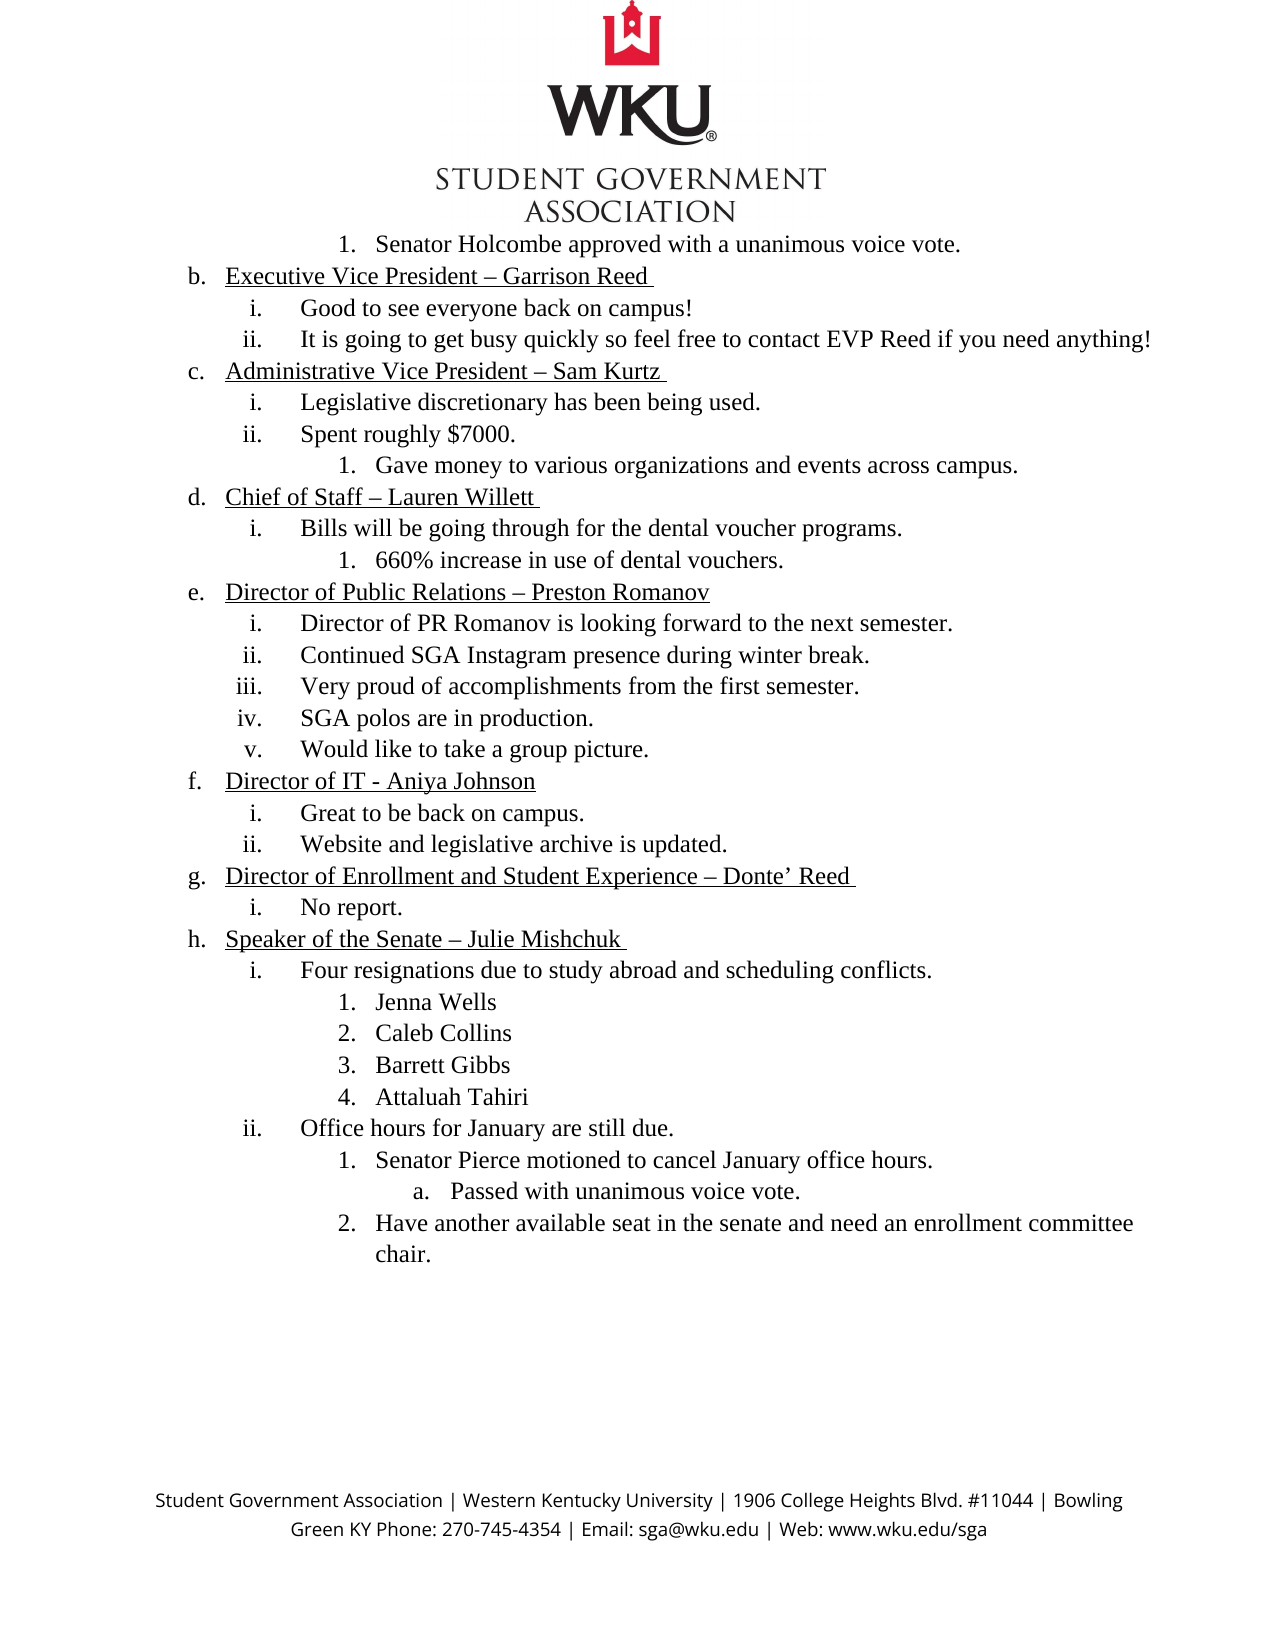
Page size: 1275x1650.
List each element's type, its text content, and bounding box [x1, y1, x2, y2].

list Four resignations due to study abroad and scheduling conflicts. [263, 955, 1172, 984]
list Gave money to various organizations and events across campus. [338, 450, 1172, 479]
list Office hours for January are still due. [263, 1113, 1172, 1142]
list Would like to take a group picture. [263, 734, 1172, 763]
list Have another available seat in the senate and need an enrollment committee chair. [338, 1208, 1172, 1268]
list Senator Holcombe approved with a unanimous voice vote. [338, 229, 1172, 258]
list Executive Vice President – Garrison Reed [188, 261, 1172, 290]
list No report. [263, 892, 1172, 921]
list Caleb Collins [338, 1018, 1172, 1047]
list Director of Enrollment and Student Experience – Donte’ Reed [188, 861, 1172, 889]
list Senator Pierce motioned to cancel January office hours. [338, 1145, 1172, 1173]
list Attaluah Tahiri [338, 1082, 1172, 1110]
list Bills will be going through for the dental voucher programs. [263, 513, 1172, 542]
list Director of IT - Aniya Johnson [188, 766, 1172, 795]
list Legislative discretionary has been being used. [263, 387, 1172, 416]
list Speaker of the Senate – Julie Mishchuk [188, 924, 1172, 953]
list Barrett Gibbs [338, 1050, 1172, 1079]
list 660% increase in use of dental vouchers. [338, 545, 1172, 574]
list Chief of Staff – Lauren Willett [188, 482, 1172, 511]
list SGA polos are in production. [263, 703, 1172, 732]
list Good to see everyone back on campus! [263, 293, 1172, 321]
list Jenna Wells [338, 987, 1172, 1016]
list Great to be back on campus. [263, 798, 1172, 826]
picture [434, 0, 827, 230]
list Administrative Vice President – Sam Kurtz [188, 356, 1172, 384]
list Passed with unanimous voice vote. [413, 1176, 1172, 1205]
list Director of Public Relations – Preston Romanov [188, 577, 1172, 605]
list Director of PR Romanov is looking forward to the next semester. [263, 608, 1172, 637]
list It is going to get busy quickly so feel free to contact EVP Reed if you need anything! [263, 324, 1172, 353]
list Continued SGA Instagram presence during winter break. [263, 640, 1172, 668]
list Spent roughly $7000. [263, 419, 1172, 448]
list Website and legislative archive is updated. [263, 829, 1172, 858]
list Very proud of accomplishments from the first semester. [263, 671, 1172, 700]
